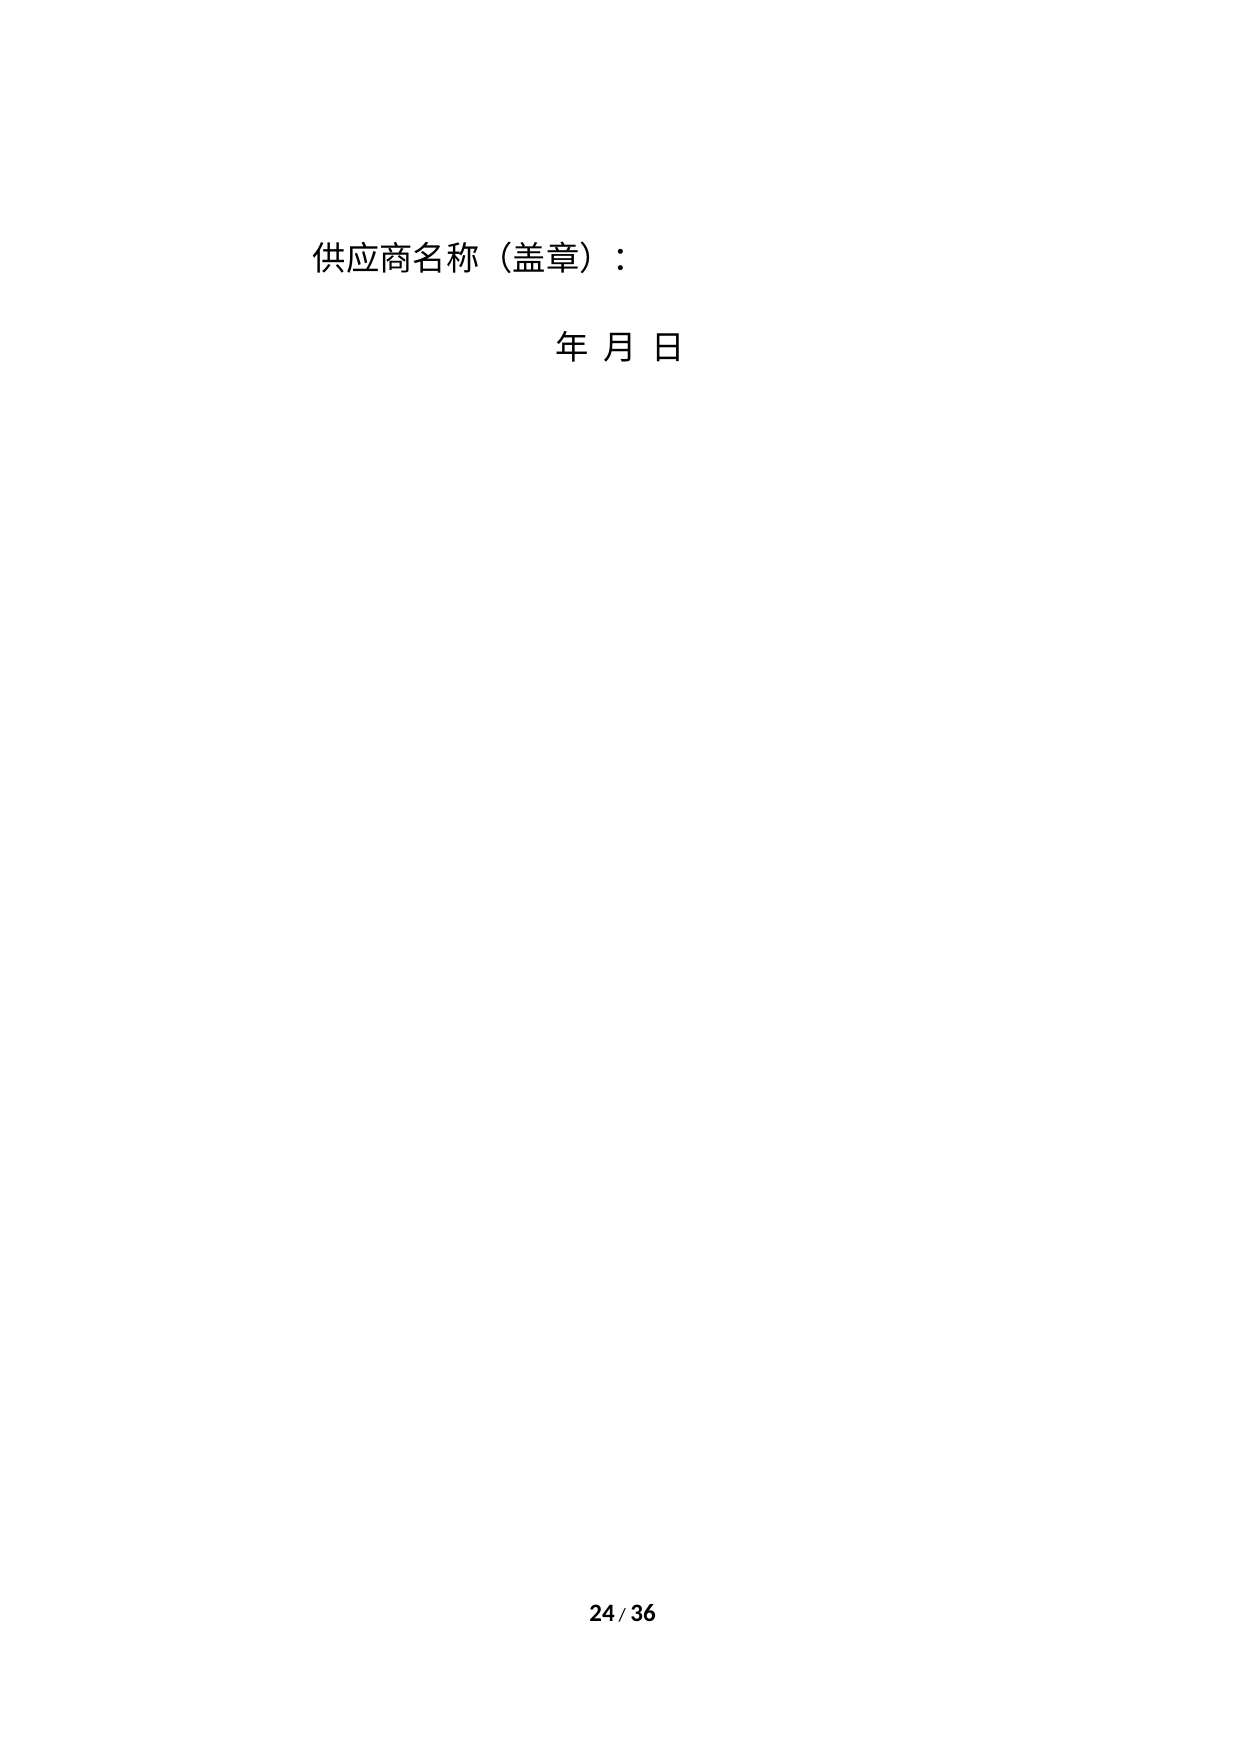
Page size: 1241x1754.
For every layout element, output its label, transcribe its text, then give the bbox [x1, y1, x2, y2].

text 供应商名称（盖章）： [148, 223, 1092, 288]
text 年 月 日 [148, 313, 1092, 378]
